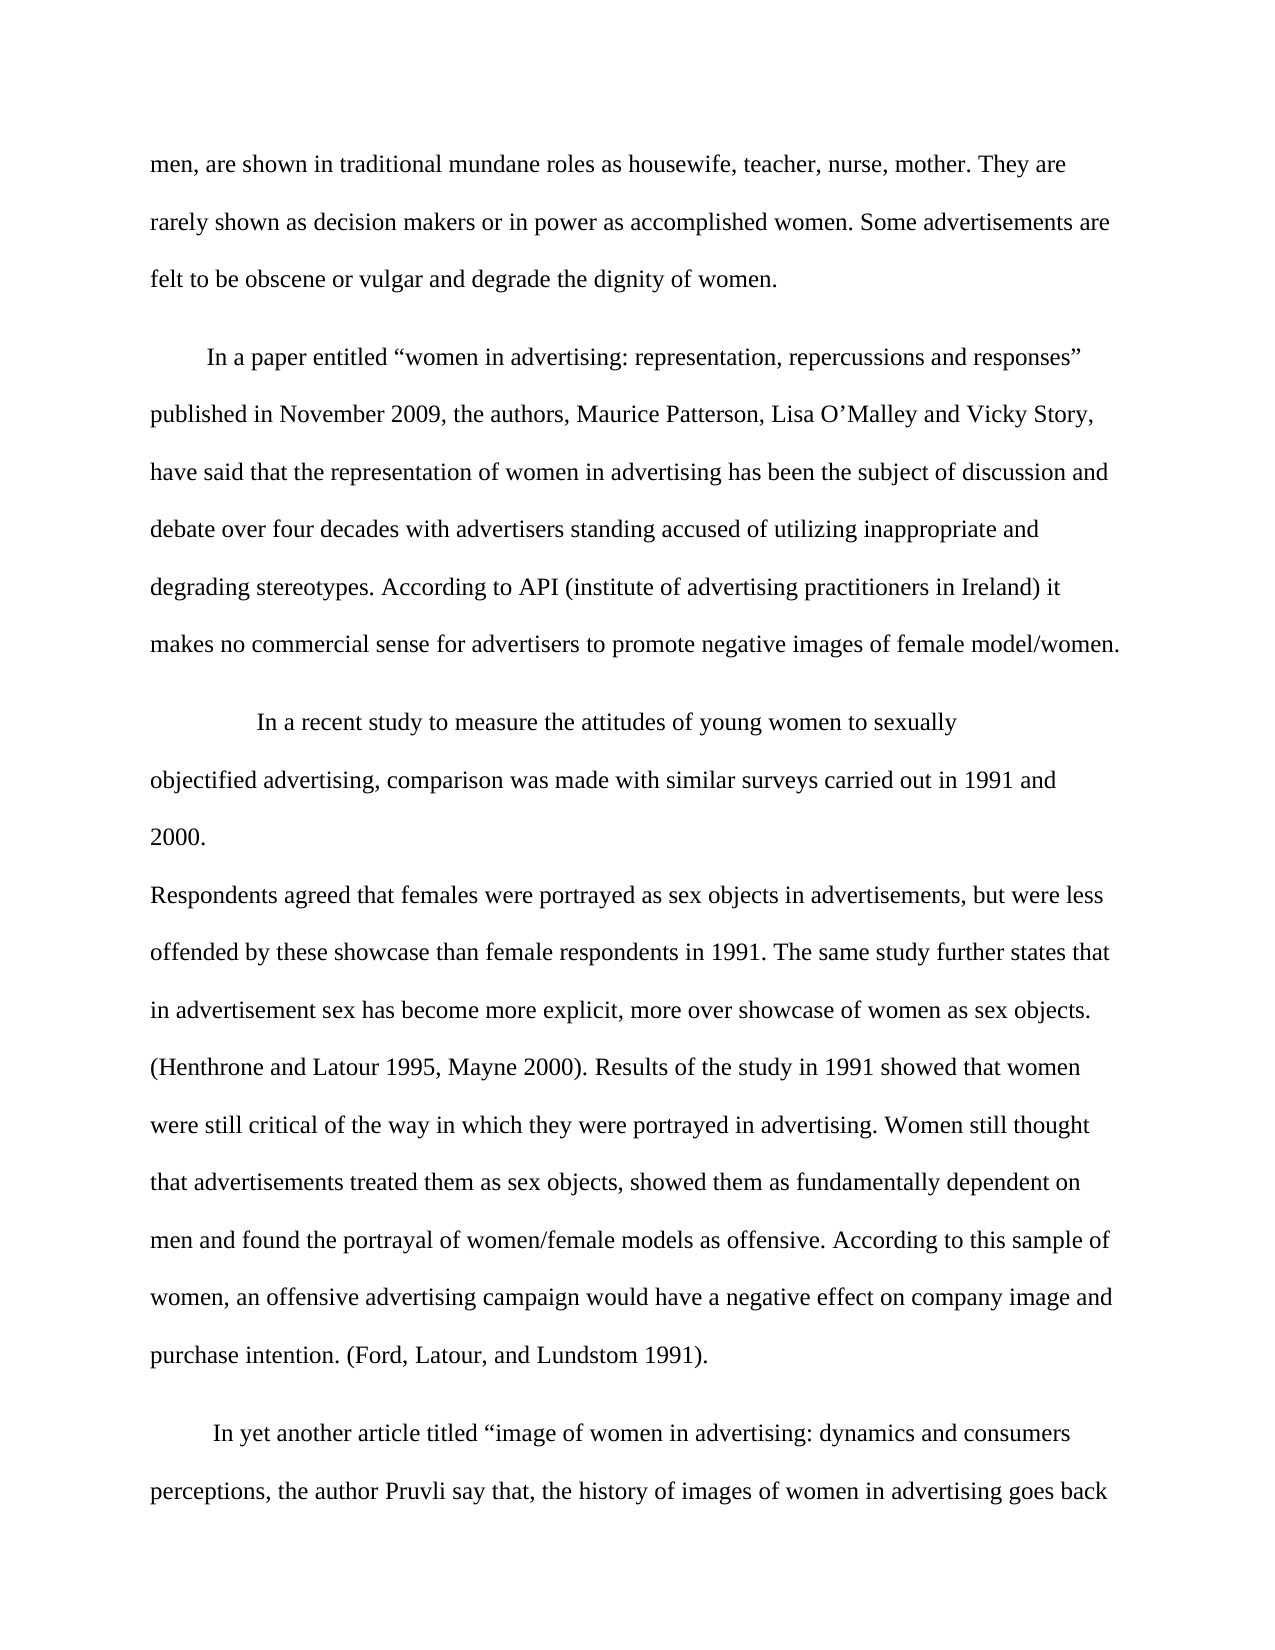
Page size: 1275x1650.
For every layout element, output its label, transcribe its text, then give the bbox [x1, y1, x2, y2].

text men, are shown in traditional mundane roles as housewife, teacher, nurse, mother. They are rarely shown as decision makers or in power as accomplished women. Some advertisements are felt to be obscene or vulgar and degrade the dignity of women. [150, 149, 1110, 293]
text In yet another article titled “image of women in advertising: dynamics and consumers perceptions, the author Pruvli say that, the history of images of women in advertising goes back [150, 1418, 1108, 1505]
text In a recent study to measure the attitudes of young women to sexually objectified advertising, comparison was made with similar surveys carried out in 1991 and 2000. [150, 707, 1070, 851]
text Respondents agreed that females were portrayed as sex objects in advertisements, but were less offended by these showcase than female respondents in 1991. The same study further states that in advertisement sex has become more explicit, more over showcase of women as sex objects. (Henthrone and Latour 1995, Mayne 2000). Results of the study in 1991 showed that women were still critical of the way in which they were portrayed in advertising. Women still thought that advertisements treated them as sex objects, showed them as fundamentally dependent on men and found the portrayal of women/female models as offensive. According to this sample of women, an offensive advertising campaign would have a negative effect on company image and purchase intention. (Ford, Latour, and Lundstom 1991). [150, 880, 1113, 1369]
text In a paper entitled “women in advertising: representation, repercussions and responses” published in November 2009, the authors, Maurice Patterson, Lisa O’Malley and Vicky Story, have said that the representation of women in advertising has been the subject of discussion and debate over four decades with advertisers standing accused of utilizing inappropriate and degrading stereotypes. According to API (institute of advertising practitioners in Ireland) it makes no commercial sense for advertisers to promote negative images of female model/women. [150, 342, 1121, 658]
